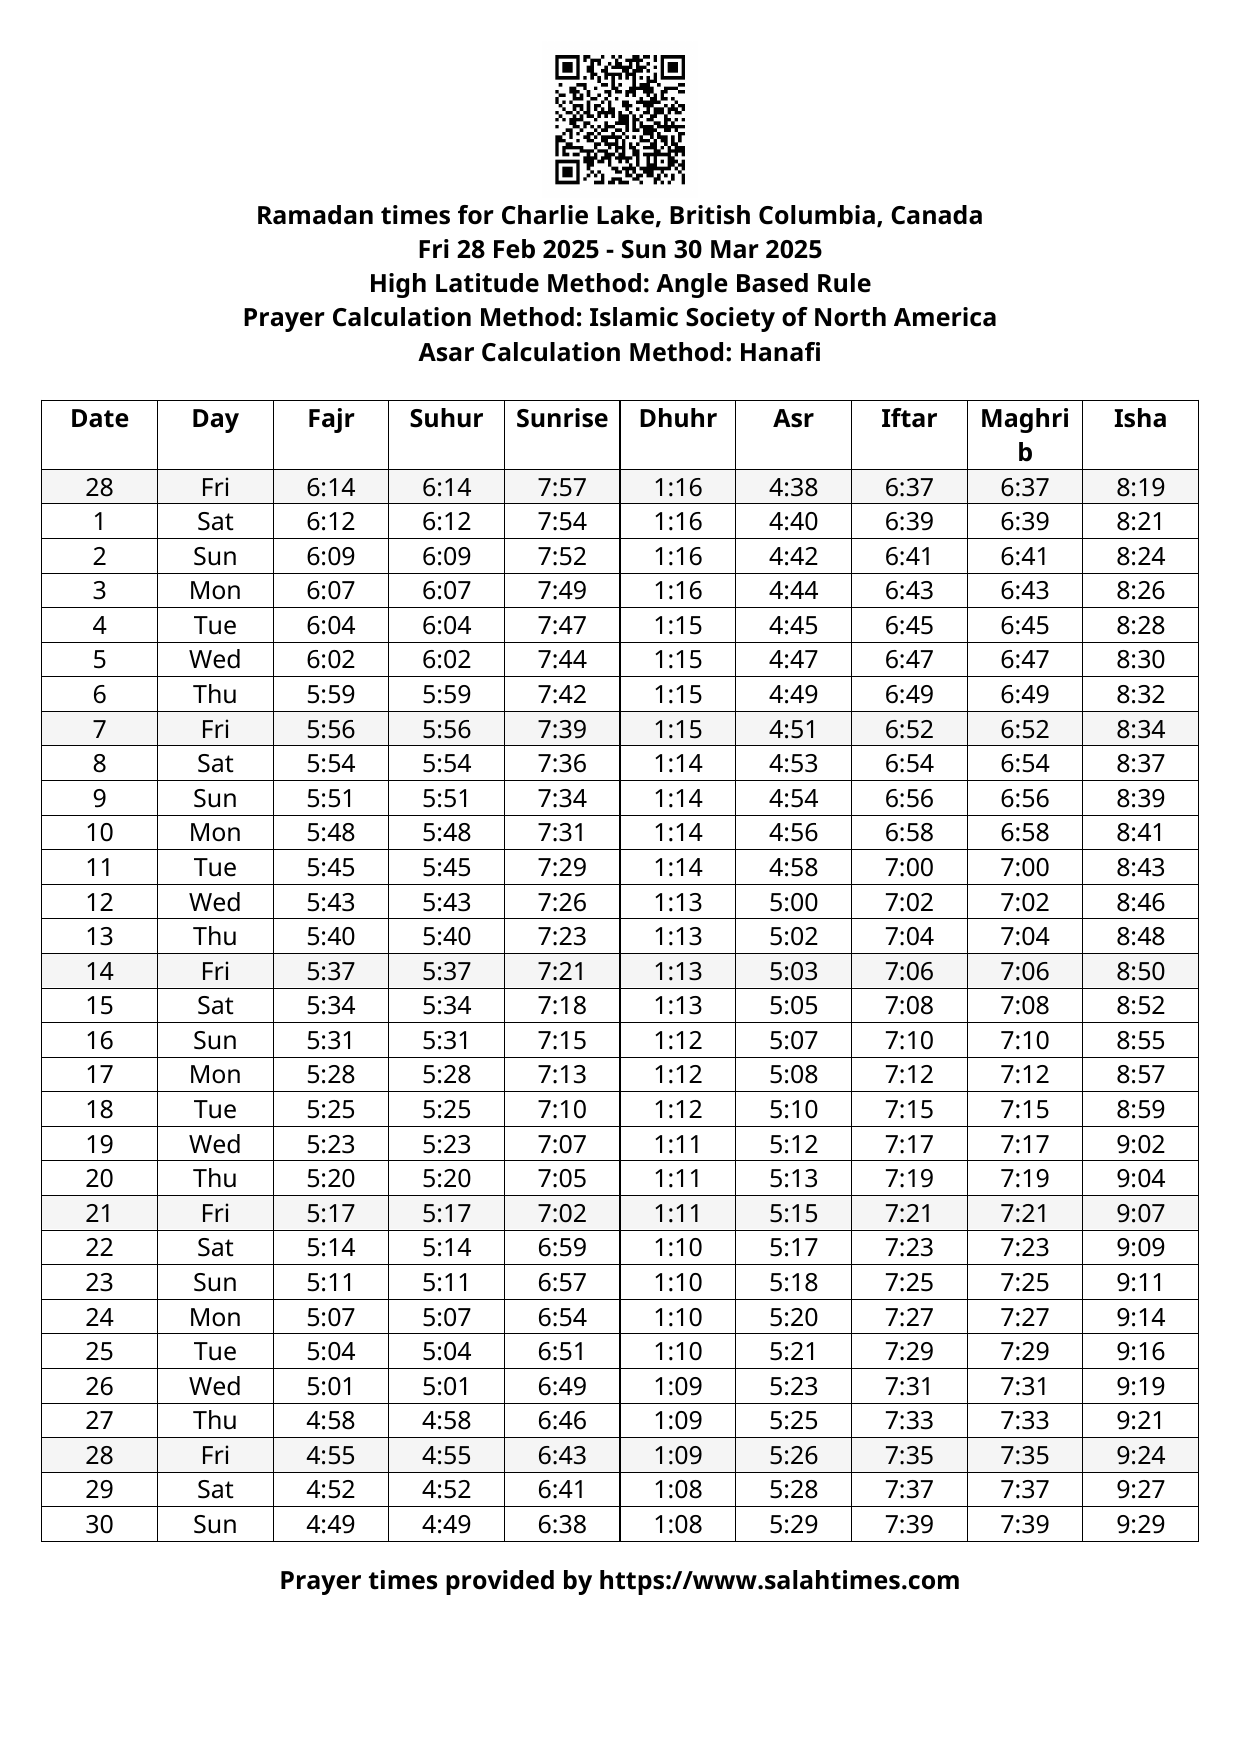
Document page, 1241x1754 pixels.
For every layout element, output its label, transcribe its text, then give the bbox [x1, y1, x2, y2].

table_cell Tue [158, 608, 273, 642]
table_cell Mon [158, 1300, 273, 1333]
table_cell 7:37 [852, 1473, 967, 1506]
table_cell 5:54 [389, 746, 504, 780]
table_cell 1:09 [621, 1404, 735, 1437]
table_cell 9:21 [1083, 1404, 1198, 1437]
table_cell 1:13 [621, 954, 735, 987]
table_cell 8:24 [1083, 539, 1198, 572]
table_cell 22 [42, 1231, 157, 1264]
table_cell 4:56 [736, 816, 851, 849]
table_cell 8:30 [1083, 643, 1198, 676]
table_cell 4:38 [736, 470, 851, 503]
table_cell 4:49 [274, 1507, 388, 1541]
table_header Iftar [852, 401, 967, 469]
table_cell 6:47 [852, 643, 967, 676]
table_cell 5:23 [736, 1369, 851, 1402]
table_cell Mon [158, 1058, 273, 1091]
table_cell 7:00 [852, 850, 967, 884]
table_cell 5:43 [389, 885, 504, 918]
table_cell 6:49 [505, 1369, 619, 1402]
table_cell 1:12 [621, 1023, 735, 1057]
table_cell 4:53 [736, 746, 851, 780]
table_cell 9:11 [1083, 1265, 1198, 1299]
table_cell 10 [42, 816, 157, 849]
table_cell 7:21 [968, 1196, 1082, 1229]
table_cell 7:26 [505, 885, 619, 918]
table_cell 7:00 [968, 850, 1082, 884]
table_cell 1:15 [621, 608, 735, 642]
text Prayer Calculation Method: Islamic Society of North America [42, 300, 1198, 334]
table_cell 7:15 [505, 1023, 619, 1057]
table_cell 7:19 [968, 1161, 1082, 1195]
table_cell 15 [42, 989, 157, 1022]
table_cell 29 [42, 1473, 157, 1506]
table_cell 1:13 [621, 919, 735, 953]
table_cell Wed [158, 885, 273, 918]
table_cell 6:09 [274, 539, 388, 572]
table_cell 6:47 [968, 643, 1082, 676]
table_cell 16 [42, 1023, 157, 1057]
table_cell 8:52 [1083, 989, 1198, 1022]
table_cell 23 [42, 1265, 157, 1299]
table_cell 7:35 [968, 1438, 1082, 1472]
table_cell 8:26 [1083, 574, 1198, 607]
table_cell 5:37 [274, 954, 388, 987]
table_cell 7:15 [852, 1092, 967, 1126]
table_cell 7:39 [968, 1507, 1082, 1541]
table_cell 1:10 [621, 1231, 735, 1264]
table_cell 7:10 [505, 1092, 619, 1126]
table_cell 4:58 [274, 1404, 388, 1437]
table_cell 7:18 [505, 989, 619, 1022]
table_cell 4:42 [736, 539, 851, 572]
table_cell 1:14 [621, 781, 735, 814]
table_cell 7:25 [852, 1265, 967, 1299]
table_cell 7:12 [852, 1058, 967, 1091]
table_cell 5:31 [389, 1023, 504, 1057]
table_cell 4:58 [389, 1404, 504, 1437]
table_header Fajr [274, 401, 388, 469]
table_cell 6 [42, 677, 157, 711]
table_cell 7:10 [852, 1023, 967, 1057]
text Fri 28 Feb 2025 - Sun 30 Mar 2025 [42, 232, 1198, 266]
table_cell 1:16 [621, 539, 735, 572]
table_cell 5:37 [389, 954, 504, 987]
table_cell 4:52 [389, 1473, 504, 1506]
table_cell 1:10 [621, 1300, 735, 1333]
table_cell 5:21 [736, 1334, 851, 1368]
table_cell 17 [42, 1058, 157, 1091]
table_cell 4:52 [274, 1473, 388, 1506]
table_cell 1:11 [621, 1196, 735, 1229]
table_cell 1:16 [621, 504, 735, 538]
table_cell 5:28 [274, 1058, 388, 1091]
table_cell 8:34 [1083, 712, 1198, 745]
table_cell 6:09 [389, 539, 504, 572]
table_cell 5:25 [389, 1092, 504, 1126]
table_cell 6:58 [968, 816, 1082, 849]
table_cell 5:25 [274, 1092, 388, 1126]
table_cell 6:54 [968, 746, 1082, 780]
table_cell 7:37 [968, 1473, 1082, 1506]
table_cell 5:59 [389, 677, 504, 711]
table_cell Sat [158, 1231, 273, 1264]
table_cell 7:07 [505, 1127, 619, 1160]
table_cell 5:08 [736, 1058, 851, 1091]
table_cell 1:09 [621, 1438, 735, 1472]
table_cell 6:12 [389, 504, 504, 538]
table_cell 6:45 [968, 608, 1082, 642]
table_cell 26 [42, 1369, 157, 1402]
table_cell 1:15 [621, 677, 735, 711]
table_cell 24 [42, 1300, 157, 1333]
table_cell 1:15 [621, 643, 735, 676]
table_cell 1:12 [621, 1092, 735, 1126]
table_cell 6:45 [852, 608, 967, 642]
table_cell 5:20 [389, 1161, 504, 1195]
table_cell 5:45 [389, 850, 504, 884]
table_cell Thu [158, 919, 273, 953]
table_cell 7:23 [968, 1231, 1082, 1264]
table_cell 6:12 [274, 504, 388, 538]
table_cell 7:23 [852, 1231, 967, 1264]
table_cell 4:49 [736, 677, 851, 711]
table_cell 6:51 [505, 1334, 619, 1368]
table_cell 1:11 [621, 1127, 735, 1160]
table_cell 8:48 [1083, 919, 1198, 953]
table_cell 6:56 [852, 781, 967, 814]
table_cell 1:10 [621, 1265, 735, 1299]
table_cell 8 [42, 746, 157, 780]
table_cell 14 [42, 954, 157, 987]
table_cell 5:12 [736, 1127, 851, 1160]
table_cell 6:04 [274, 608, 388, 642]
table_cell 5:40 [389, 919, 504, 953]
table_cell 7:42 [505, 677, 619, 711]
table_header Sunrise [505, 401, 619, 469]
table_cell 8:19 [1083, 470, 1198, 503]
table_cell 7:39 [505, 712, 619, 745]
table_cell 8:39 [1083, 781, 1198, 814]
table_cell 1:14 [621, 850, 735, 884]
table_cell 1 [42, 504, 157, 538]
table_cell 1:15 [621, 712, 735, 745]
table_cell 6:39 [852, 504, 967, 538]
table_cell 6:59 [505, 1231, 619, 1264]
table_cell 7:02 [968, 885, 1082, 918]
table_cell 5:17 [736, 1231, 851, 1264]
table_cell 6:41 [505, 1473, 619, 1506]
table_cell Fri [158, 470, 273, 503]
table_cell 5:04 [274, 1334, 388, 1368]
table_cell 5:11 [274, 1265, 388, 1299]
table_cell 8:21 [1083, 504, 1198, 538]
table_cell 7:29 [505, 850, 619, 884]
table_cell 5:13 [736, 1161, 851, 1195]
table_cell 7:27 [852, 1300, 967, 1333]
table_cell 6:43 [505, 1438, 619, 1472]
table_cell 9:04 [1083, 1161, 1198, 1195]
table_cell Wed [158, 1369, 273, 1402]
table_cell 4:44 [736, 574, 851, 607]
table_cell 9:02 [1083, 1127, 1198, 1160]
table_cell 5:17 [389, 1196, 504, 1229]
picture [542, 41, 699, 198]
table_cell 28 [42, 470, 157, 503]
table_cell 7:49 [505, 574, 619, 607]
table_cell 28 [42, 1438, 157, 1472]
table_cell 5:14 [389, 1231, 504, 1264]
table_cell 5:15 [736, 1196, 851, 1229]
table_cell 5:34 [389, 989, 504, 1022]
table_cell 7:10 [968, 1023, 1082, 1057]
table_cell 5:07 [274, 1300, 388, 1333]
table_cell 6:02 [274, 643, 388, 676]
table_cell 4:47 [736, 643, 851, 676]
table_cell 1:12 [621, 1058, 735, 1091]
table_header Date [42, 401, 157, 469]
table_cell 5:26 [736, 1438, 851, 1472]
table_cell 27 [42, 1404, 157, 1437]
table_cell 7:33 [852, 1404, 967, 1437]
table_cell Thu [158, 1161, 273, 1195]
table_cell 5:48 [274, 816, 388, 849]
table_cell 13 [42, 919, 157, 953]
text High Latitude Method: Angle Based Rule [42, 266, 1198, 300]
table_cell 7:31 [968, 1369, 1082, 1402]
table_cell 1:09 [621, 1369, 735, 1402]
table_cell 5:28 [389, 1058, 504, 1091]
table_cell 5:43 [274, 885, 388, 918]
table_cell 5:20 [736, 1300, 851, 1333]
table_cell 7:57 [505, 470, 619, 503]
table_cell 7:02 [505, 1196, 619, 1229]
table_cell 5:29 [736, 1507, 851, 1541]
table_cell Fri [158, 954, 273, 987]
table_cell 1:13 [621, 989, 735, 1022]
table_cell 6:49 [852, 677, 967, 711]
table_cell 5:01 [274, 1369, 388, 1402]
table_cell 6:57 [505, 1265, 619, 1299]
table_cell 5:03 [736, 954, 851, 987]
table_cell 6:46 [505, 1404, 619, 1437]
table_cell 7:13 [505, 1058, 619, 1091]
table_cell 7:47 [505, 608, 619, 642]
table_cell 8:32 [1083, 677, 1198, 711]
table_cell 7:06 [968, 954, 1082, 987]
table_cell 20 [42, 1161, 157, 1195]
table_cell Mon [158, 574, 273, 607]
table_cell 9:14 [1083, 1300, 1198, 1333]
table_cell 5:40 [274, 919, 388, 953]
table_cell 3 [42, 574, 157, 607]
table_cell 2 [42, 539, 157, 572]
table_cell 4:55 [274, 1438, 388, 1472]
table_cell Thu [158, 677, 273, 711]
text Prayer times provided by https://www.salahtimes.com [42, 1563, 1198, 1597]
table_cell 9:24 [1083, 1438, 1198, 1472]
table_cell 5:51 [389, 781, 504, 814]
table_cell Fri [158, 712, 273, 745]
table_cell 5:45 [274, 850, 388, 884]
table_header Day [158, 401, 273, 469]
table_cell 9:27 [1083, 1473, 1198, 1506]
table_cell 18 [42, 1092, 157, 1126]
table_cell 7:02 [852, 885, 967, 918]
table_cell 30 [42, 1507, 157, 1541]
table_cell 1:08 [621, 1507, 735, 1541]
table_cell 5:51 [274, 781, 388, 814]
table_cell 4:40 [736, 504, 851, 538]
table_cell 5:56 [389, 712, 504, 745]
table_cell 1:13 [621, 885, 735, 918]
table_cell 6:04 [389, 608, 504, 642]
table_cell 9:29 [1083, 1507, 1198, 1541]
table_cell 1:11 [621, 1161, 735, 1195]
table_cell 6:37 [852, 470, 967, 503]
table_cell 19 [42, 1127, 157, 1160]
table_cell 8:59 [1083, 1092, 1198, 1126]
table_cell 5:04 [389, 1334, 504, 1368]
table_cell 6:54 [852, 746, 967, 780]
table_cell 1:16 [621, 574, 735, 607]
table_header Asr [736, 401, 851, 469]
table_header Maghrib [968, 401, 1082, 469]
text Asar Calculation Method: Hanafi [42, 334, 1198, 368]
table_cell 6:52 [968, 712, 1082, 745]
table_cell 4:51 [736, 712, 851, 745]
table_cell 6:14 [274, 470, 388, 503]
table_cell 7:19 [852, 1161, 967, 1195]
table_cell Fri [158, 1438, 273, 1472]
table_cell 6:43 [968, 574, 1082, 607]
table_cell 5 [42, 643, 157, 676]
table_cell 7:08 [852, 989, 967, 1022]
table_cell 5:10 [736, 1092, 851, 1126]
table_cell 7:17 [968, 1127, 1082, 1160]
table_cell 8:28 [1083, 608, 1198, 642]
table_cell 1:14 [621, 816, 735, 849]
table_cell 6:56 [968, 781, 1082, 814]
table_cell 11 [42, 850, 157, 884]
table_cell 7:36 [505, 746, 619, 780]
table_cell 7:25 [968, 1265, 1082, 1299]
table_cell 5:59 [274, 677, 388, 711]
table_cell 4:45 [736, 608, 851, 642]
table_cell 7:33 [968, 1404, 1082, 1437]
table_cell 7:34 [505, 781, 619, 814]
table_cell 6:49 [968, 677, 1082, 711]
table_cell Sun [158, 1507, 273, 1541]
table_cell 5:31 [274, 1023, 388, 1057]
table_cell 6:41 [852, 539, 967, 572]
table_cell Sun [158, 781, 273, 814]
table_cell Sat [158, 746, 273, 780]
table_cell 6:38 [505, 1507, 619, 1541]
table_cell Sat [158, 504, 273, 538]
table_cell 5:18 [736, 1265, 851, 1299]
table_cell 7:54 [505, 504, 619, 538]
table_cell 5:48 [389, 816, 504, 849]
table_cell 7:05 [505, 1161, 619, 1195]
table_cell 7:04 [968, 919, 1082, 953]
table_cell 5:34 [274, 989, 388, 1022]
table_cell 7:15 [968, 1092, 1082, 1126]
table_cell Sat [158, 1473, 273, 1506]
table_cell 6:02 [389, 643, 504, 676]
table_cell Thu [158, 1404, 273, 1437]
table_cell 21 [42, 1196, 157, 1229]
table_cell 6:07 [389, 574, 504, 607]
table_cell 1:08 [621, 1473, 735, 1506]
table_cell 8:41 [1083, 816, 1198, 849]
table_cell 6:39 [968, 504, 1082, 538]
table_cell 5:25 [736, 1404, 851, 1437]
table_cell 6:52 [852, 712, 967, 745]
table_cell Sun [158, 1265, 273, 1299]
table_cell 7:17 [852, 1127, 967, 1160]
table_cell Sat [158, 989, 273, 1022]
table_cell 5:05 [736, 989, 851, 1022]
table_cell Tue [158, 1334, 273, 1368]
table_cell 6:14 [389, 470, 504, 503]
table_cell 4:58 [736, 850, 851, 884]
table_cell Mon [158, 816, 273, 849]
table_cell 6:43 [852, 574, 967, 607]
table_cell 5:14 [274, 1231, 388, 1264]
table_cell 4:49 [389, 1507, 504, 1541]
table_cell 5:56 [274, 712, 388, 745]
table_cell 8:46 [1083, 885, 1198, 918]
table_cell 5:54 [274, 746, 388, 780]
table_cell Wed [158, 1127, 273, 1160]
table_cell Fri [158, 1196, 273, 1229]
table_cell 5:07 [389, 1300, 504, 1333]
table_cell Wed [158, 643, 273, 676]
table_cell 25 [42, 1334, 157, 1368]
table_cell 8:37 [1083, 746, 1198, 780]
table_cell 5:00 [736, 885, 851, 918]
table_cell 7:29 [968, 1334, 1082, 1368]
table_cell 7:06 [852, 954, 967, 987]
table_cell 9:16 [1083, 1334, 1198, 1368]
table_cell 5:01 [389, 1369, 504, 1402]
table_cell Tue [158, 1092, 273, 1126]
table_cell 9 [42, 781, 157, 814]
table_cell 5:02 [736, 919, 851, 953]
table_cell 1:16 [621, 470, 735, 503]
table_cell 5:07 [736, 1023, 851, 1057]
table_cell 6:07 [274, 574, 388, 607]
table_cell 7:08 [968, 989, 1082, 1022]
table_cell 5:28 [736, 1473, 851, 1506]
table_cell 7:44 [505, 643, 619, 676]
table_cell Tue [158, 850, 273, 884]
table_cell 5:23 [389, 1127, 504, 1160]
table_cell 5:20 [274, 1161, 388, 1195]
table_cell 7:04 [852, 919, 967, 953]
table_cell 7:52 [505, 539, 619, 572]
table_cell 7:21 [505, 954, 619, 987]
table_cell 8:57 [1083, 1058, 1198, 1091]
table_cell 6:54 [505, 1300, 619, 1333]
table_cell 5:11 [389, 1265, 504, 1299]
table_cell 9:09 [1083, 1231, 1198, 1264]
table_cell 8:50 [1083, 954, 1198, 987]
table_cell 7:39 [852, 1507, 967, 1541]
table_cell 9:19 [1083, 1369, 1198, 1402]
table_header Suhur [389, 401, 504, 469]
table_cell 7:12 [968, 1058, 1082, 1091]
table_cell 5:23 [274, 1127, 388, 1160]
table_header Dhuhr [621, 401, 735, 469]
table_cell 9:07 [1083, 1196, 1198, 1229]
table_cell 8:55 [1083, 1023, 1198, 1057]
text Ramadan times for Charlie Lake, British Columbia, Canada [42, 198, 1198, 232]
table_cell 5:17 [274, 1196, 388, 1229]
table_cell 1:10 [621, 1334, 735, 1368]
table_cell 12 [42, 885, 157, 918]
table_cell 7:31 [505, 816, 619, 849]
table_cell 4:54 [736, 781, 851, 814]
table_header Isha [1083, 401, 1198, 469]
table_cell 7:23 [505, 919, 619, 953]
table_cell 8:43 [1083, 850, 1198, 884]
table_cell 7:29 [852, 1334, 967, 1368]
table_cell Sun [158, 1023, 273, 1057]
table_cell 6:58 [852, 816, 967, 849]
table_cell 7:31 [852, 1369, 967, 1402]
table_cell 6:37 [968, 470, 1082, 503]
table_cell 1:14 [621, 746, 735, 780]
table_cell 7:35 [852, 1438, 967, 1472]
table_cell Sun [158, 539, 273, 572]
table_cell 7:21 [852, 1196, 967, 1229]
table_cell 7:27 [968, 1300, 1082, 1333]
table_cell 4 [42, 608, 157, 642]
table_cell 6:41 [968, 539, 1082, 572]
table_cell 7 [42, 712, 157, 745]
table_cell 4:55 [389, 1438, 504, 1472]
